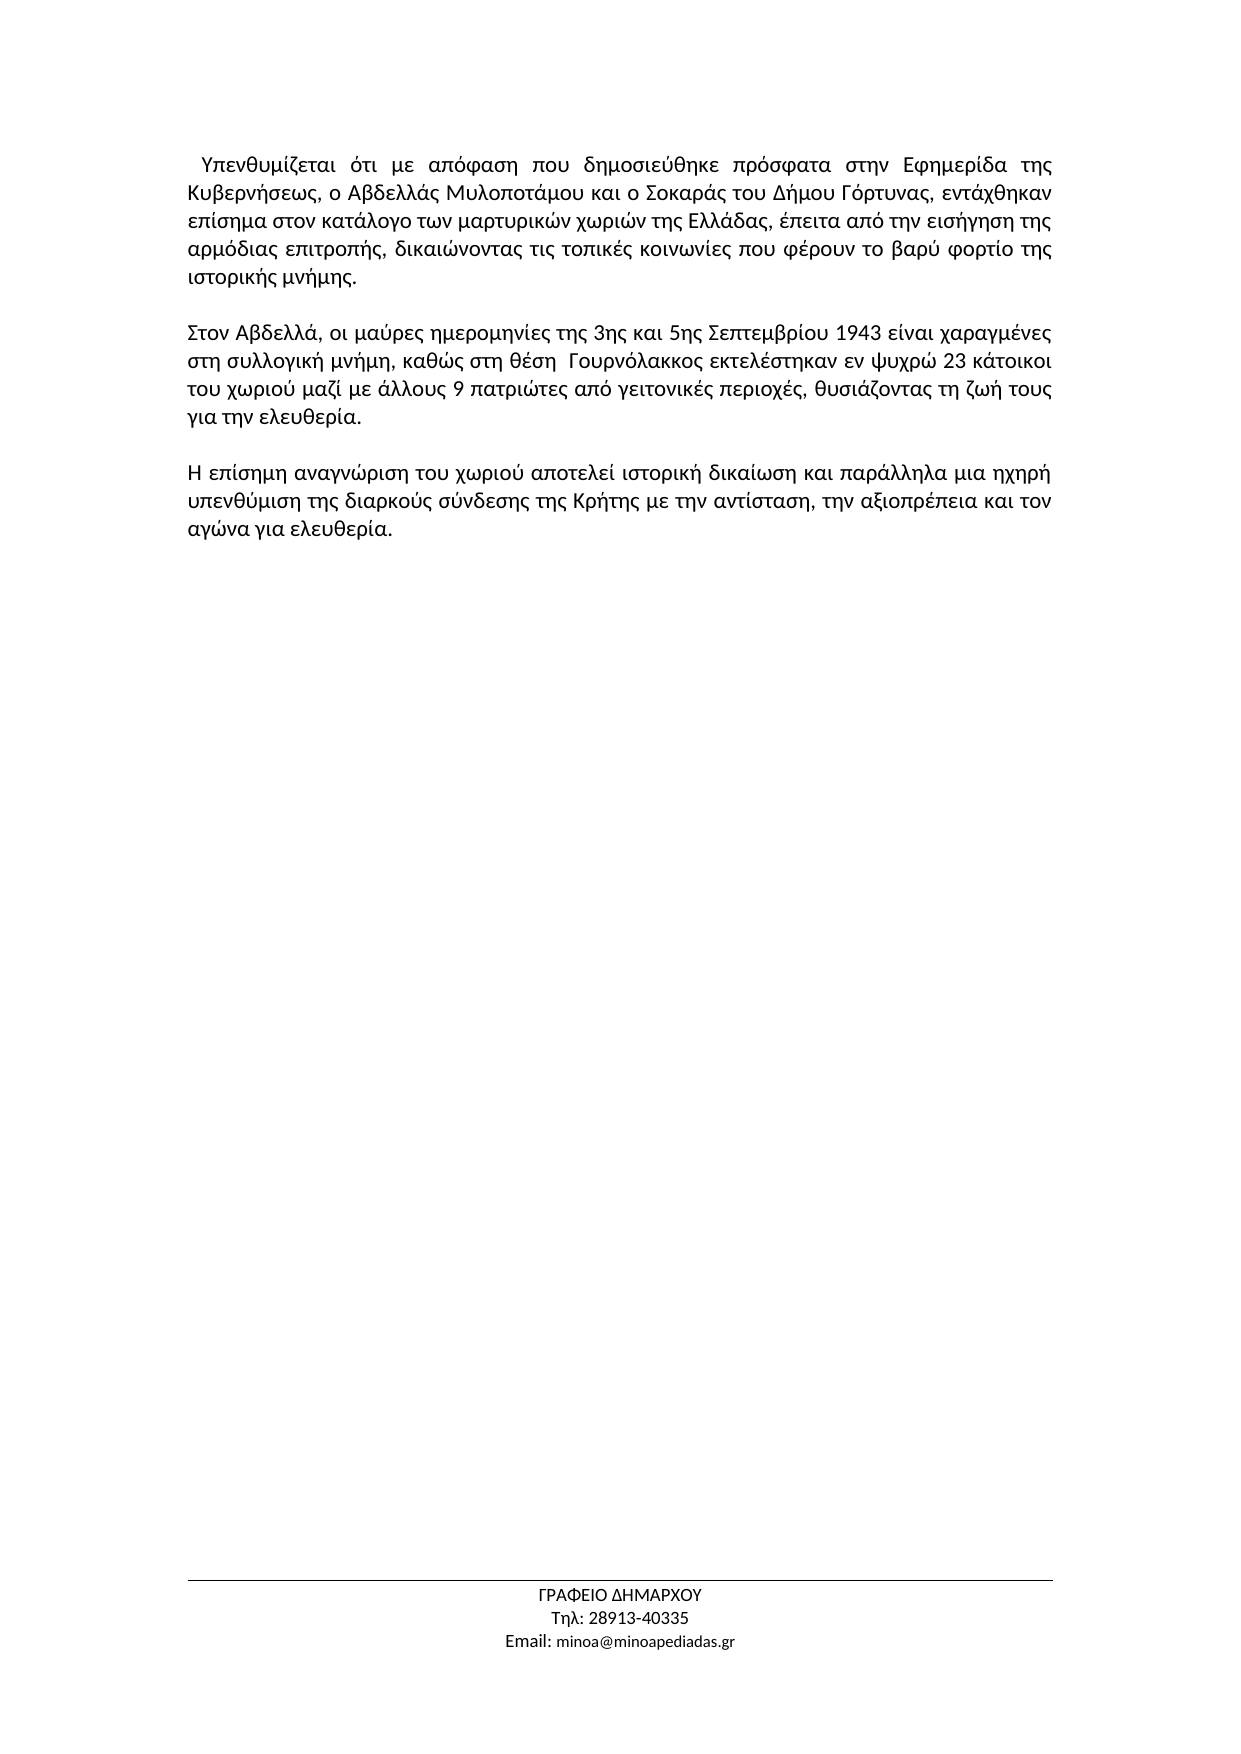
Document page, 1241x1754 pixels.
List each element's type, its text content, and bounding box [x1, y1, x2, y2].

text Υπενθυμίζεται ότι με απόφαση που δημοσιεύθηκε πρόσφατα στην Εφημερίδα της Κυβερνήσεως, ο Αβδελλάς Μυλοποτάμου και ο Σοκαράς του Δήμου Γόρτυνας, εντάχθηκαν επίσημα στον κατάλογο των μαρτυρικών χωριών της Ελλάδας, έπειτα από την εισήγηση της αρμόδιας επιτροπής, δικαιώνοντας τις τοπικές κοινωνίες που φέρουν το βαρύ φορτίο της ιστορικής μνήμης. [187, 150, 1053, 290]
text Η επίσημη αναγνώριση του χωριού αποτελεί ιστορική δικαίωση και παράλληλα μια ηχηρή υπενθύμιση της διαρκούς σύνδεσης της Κρήτης με την αντίσταση, την αξιοπρέπεια και τον αγώνα για ελευθερία. [187, 458, 1053, 542]
text Στον Αβδελλά, οι μαύρες ημερομηνίες της 3ης και 5ης Σεπτεμβρίου 1943 είναι χαραγμένες στη συλλογική μνήμη, καθώς στη θέση Γουρνόλακκος εκτελέστηκαν εν ψυχρώ 23 κάτοικοι του χωριού μαζί με άλλους 9 πατριώτες από γειτονικές περιοχές, θυσιάζοντας τη ζωή τους για την ελευθερία. [187, 318, 1053, 430]
